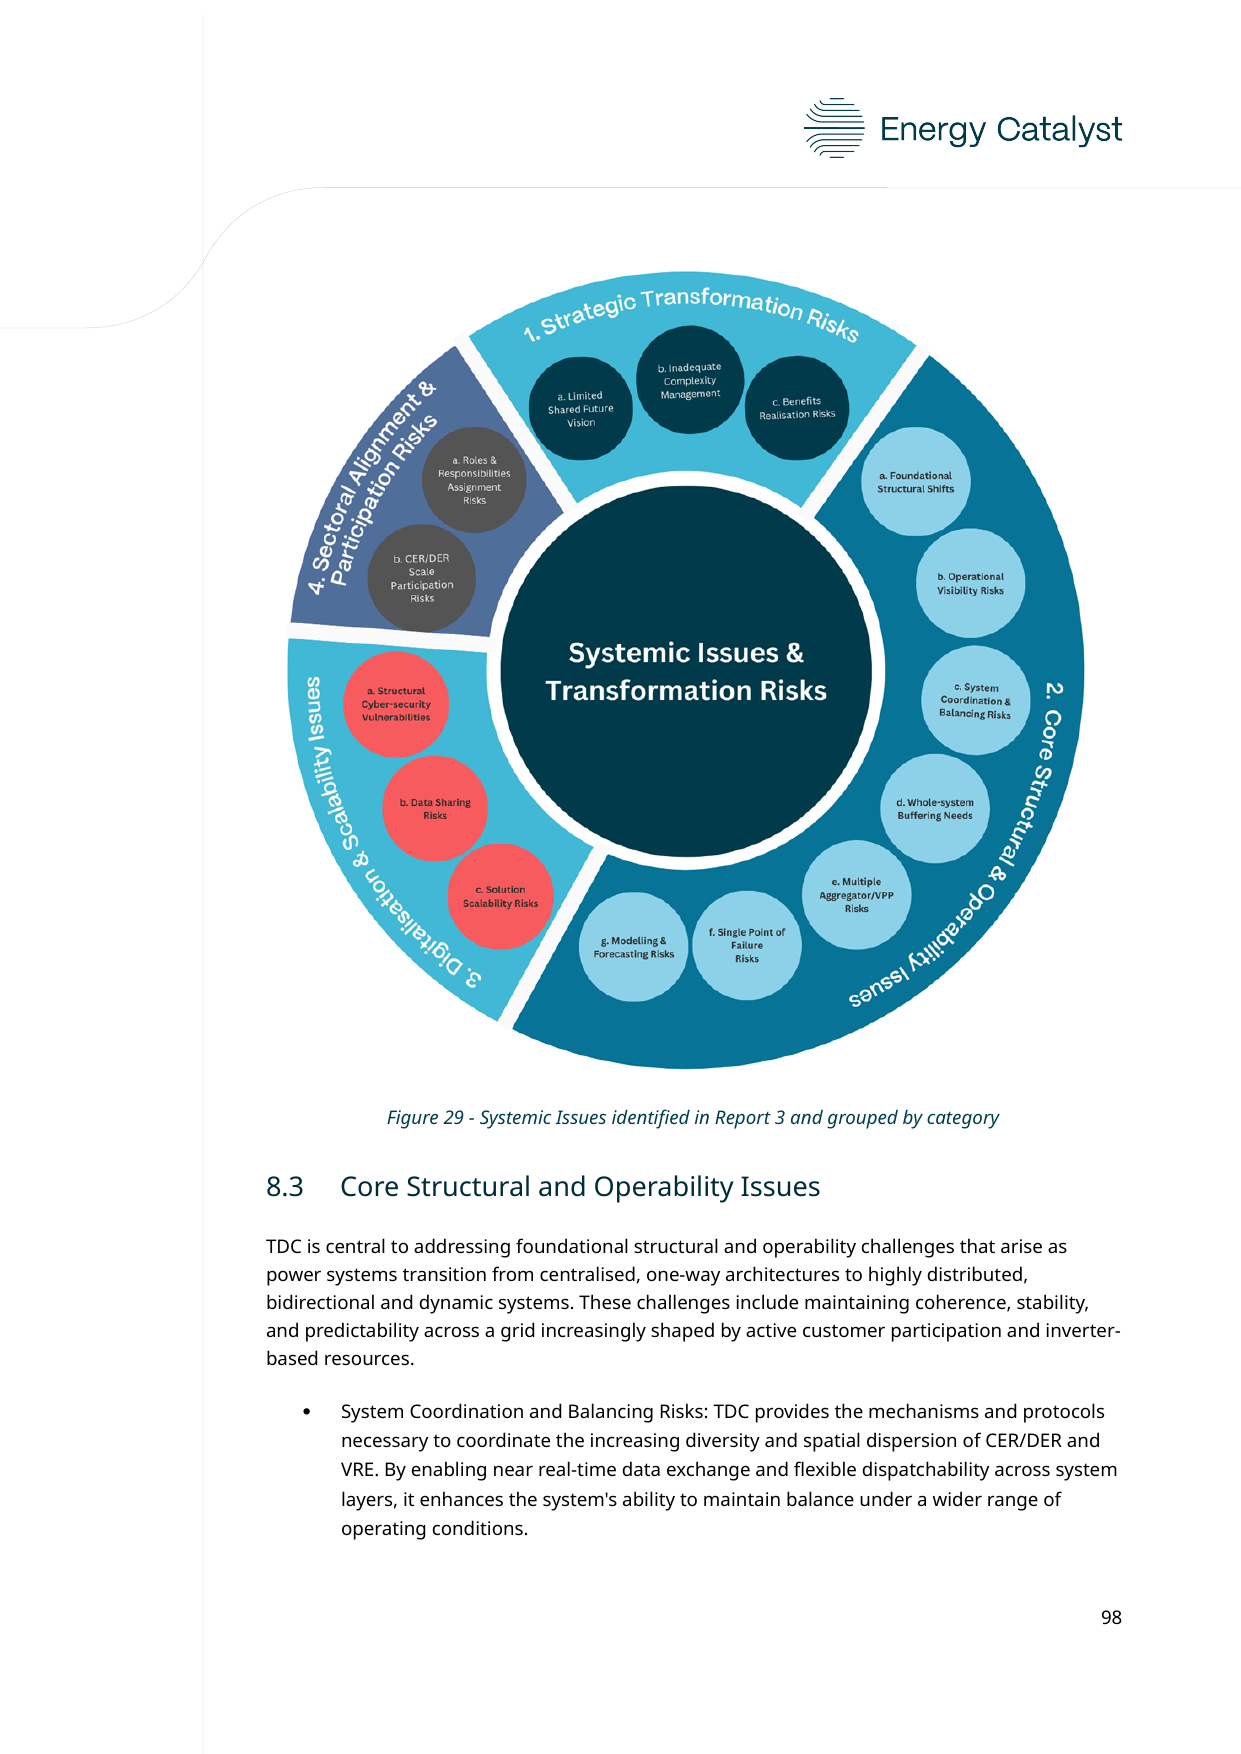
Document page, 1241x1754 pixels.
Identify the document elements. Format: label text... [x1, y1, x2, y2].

list System Coordination and Balancing Risks: TDC provides the mechanisms and protocols necessary to coordinate the increasing diversity and spatial dispersion of CER/DER and VRE. By enabling near real-time data exchange and flexible dispatchability across system layers, it enhances the system's ability to maintain balance under a wider range of operating conditions. [303, 1398, 1122, 1541]
picture [803, 98, 1123, 158]
subtitle Core Structural and Operability Issues [266, 1168, 1122, 1204]
picture [271, 265, 1117, 1077]
text TDC is central to addressing foundational structural and operability challenges that arise as power systems transition from centralised, one-way architectures to highly distributed, bidirectional and dynamic systems. These challenges include maintaining coherence, stability, and predictability across a grid increasingly shaped by active customer participation and inverter-based resources. [266, 1233, 1122, 1371]
picture [1119, 126, 1123, 138]
